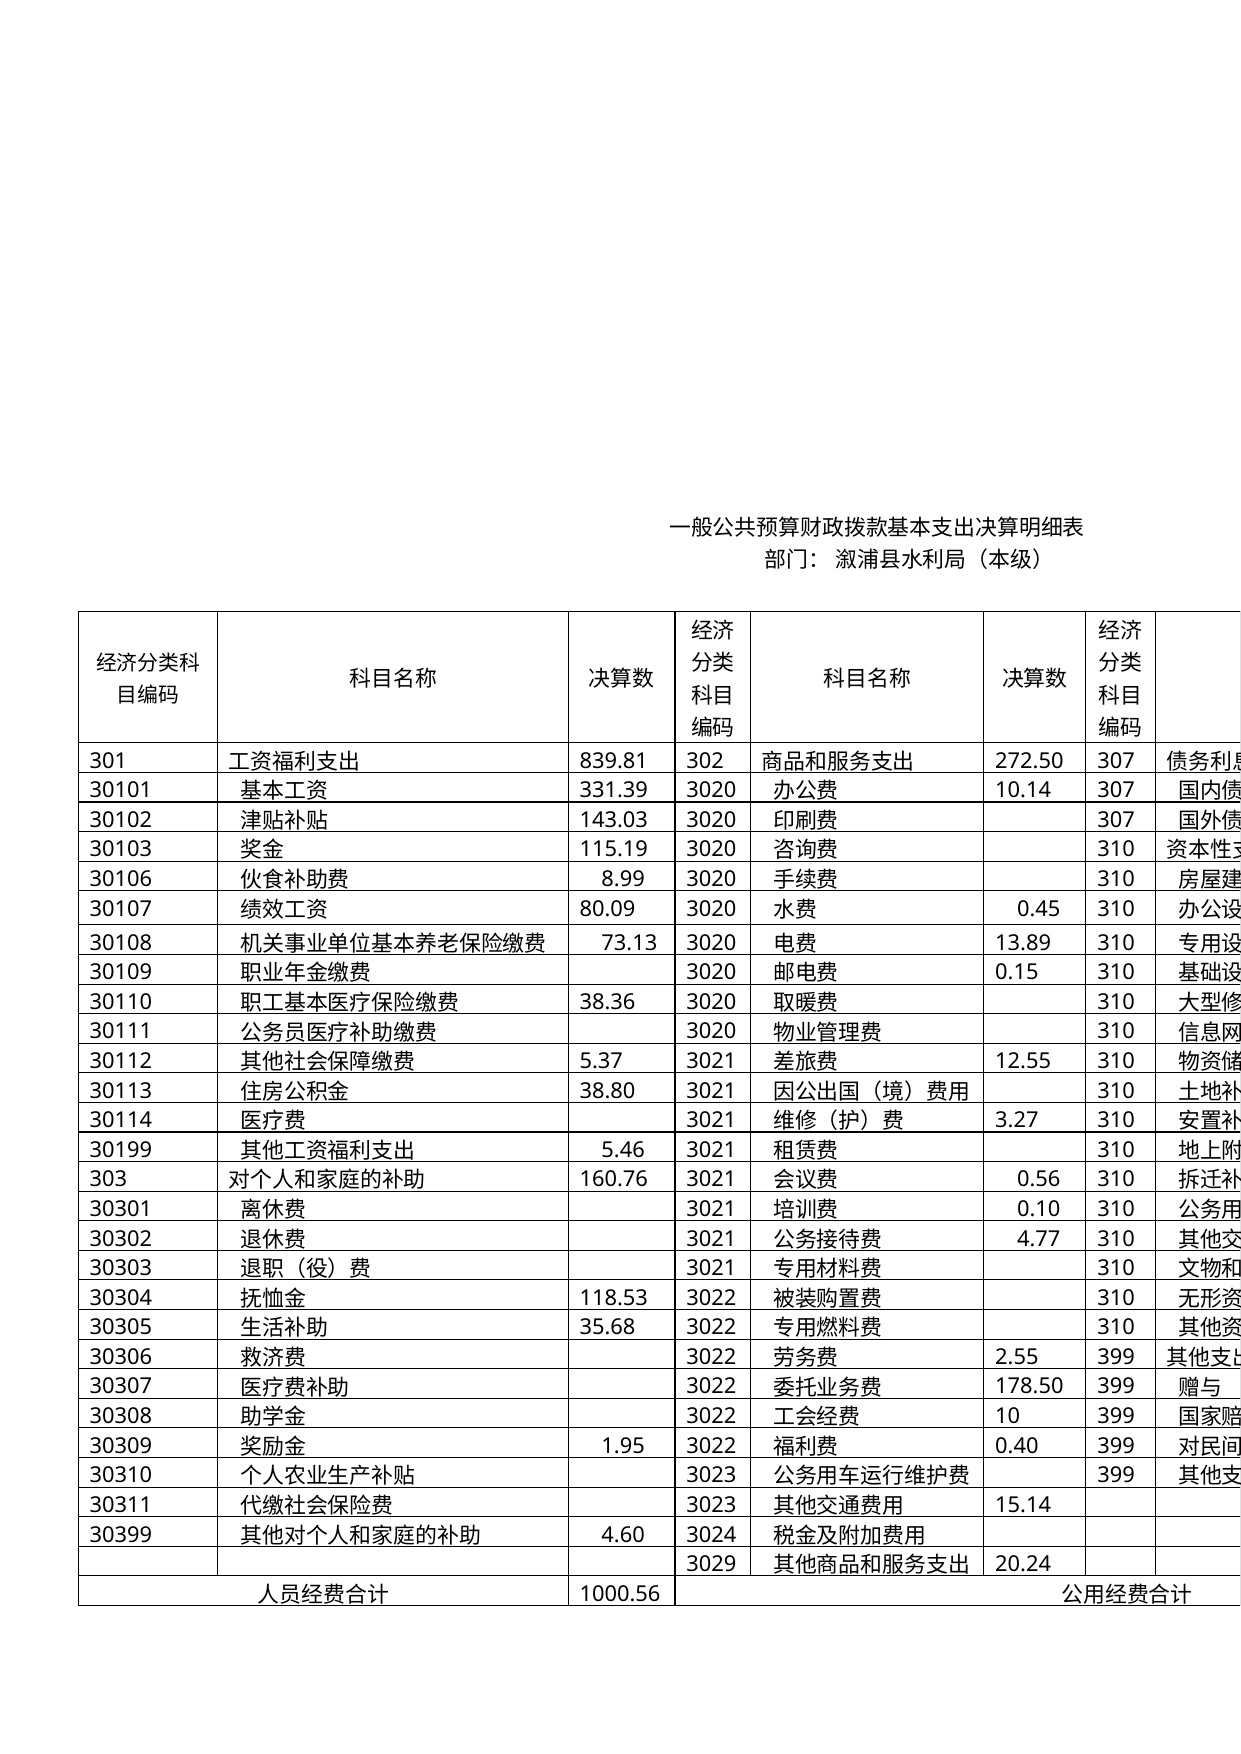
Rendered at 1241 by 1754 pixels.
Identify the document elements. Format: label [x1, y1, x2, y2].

table_header [65, 81, 1240, 1671]
